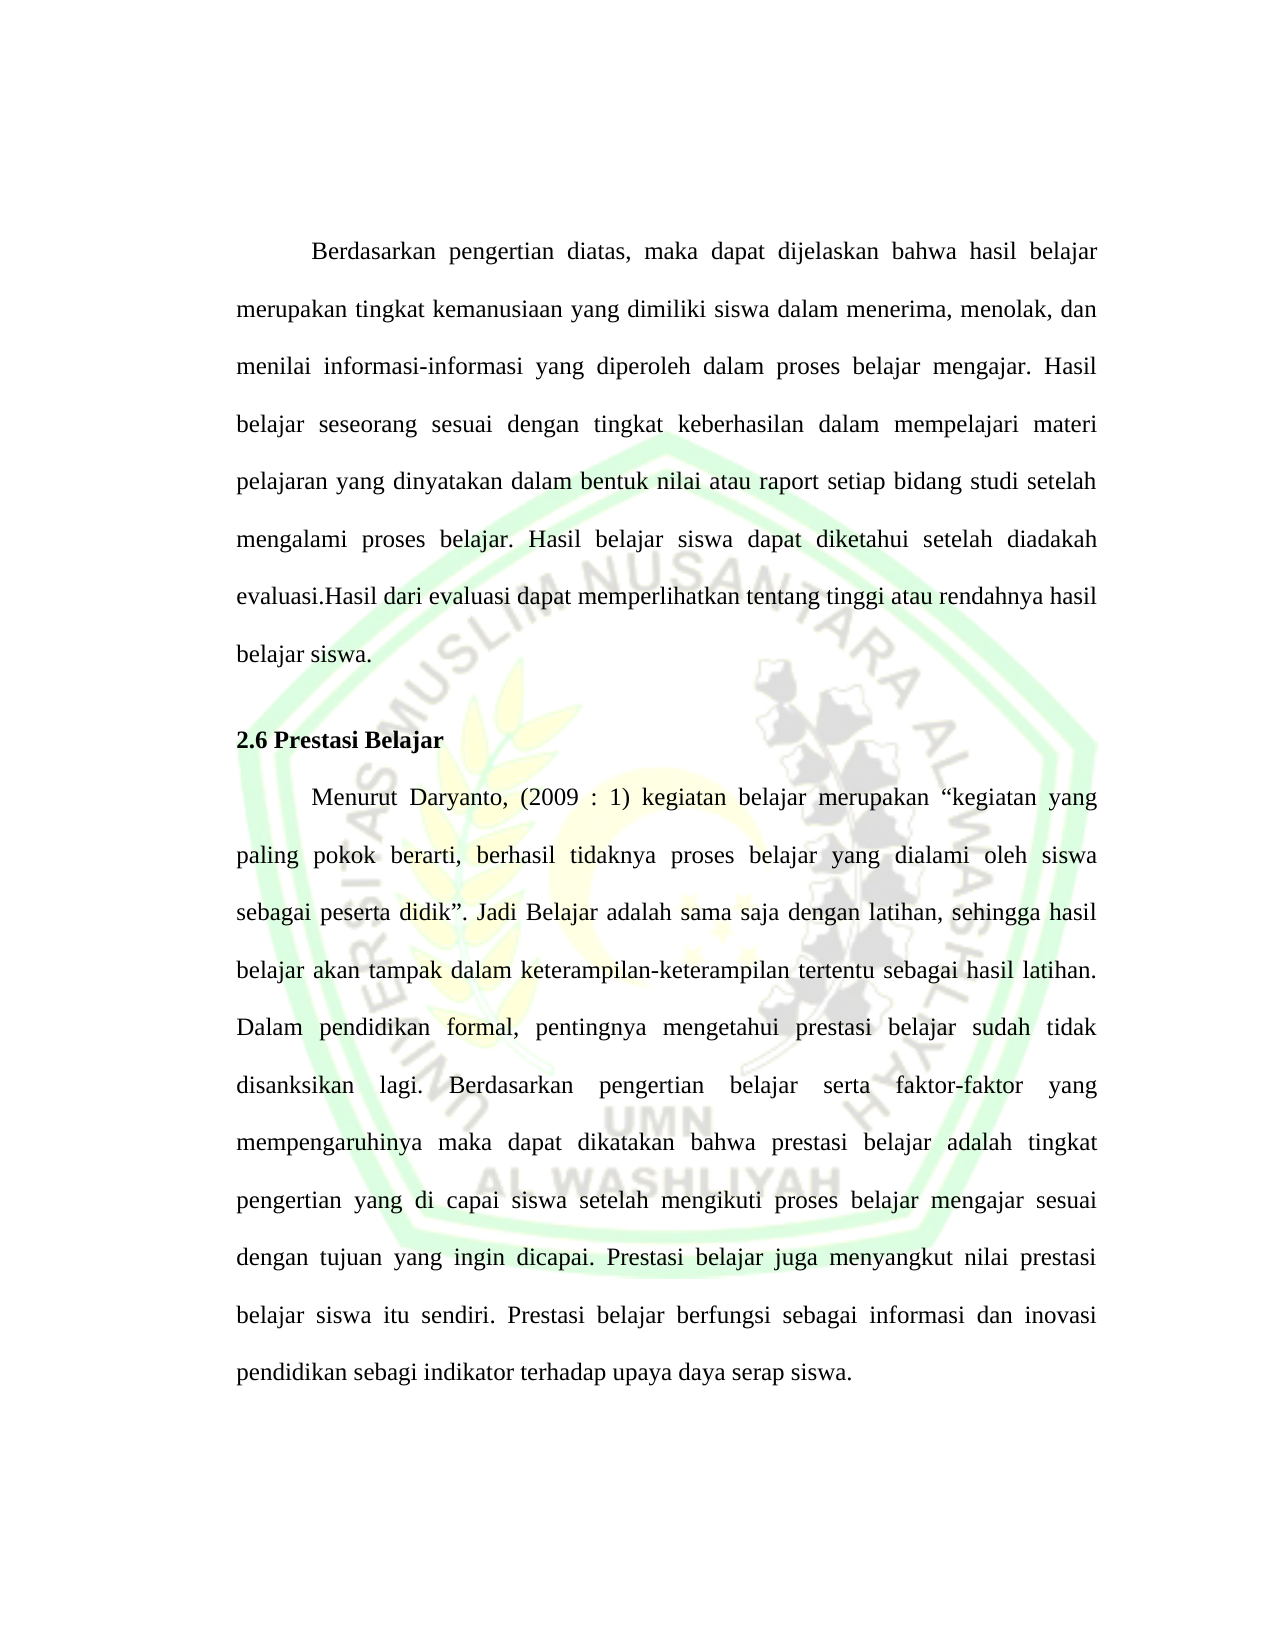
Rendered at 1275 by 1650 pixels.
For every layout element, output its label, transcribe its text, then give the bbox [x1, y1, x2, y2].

text Menurut Daryanto, (2009 : 1) kegiatan belajar merupakan “kegiatan yang paling pokok berarti, berhasil tidaknya proses belajar yang dialami oleh siswa sebagai peserta didik”. Jadi Belajar adalah sama saja dengan latihan, sehingga hasil belajar akan tampak dalam keterampilan-keterampilan tertentu sebagai hasil latihan. Dalam pendidikan formal, pentingnya mengetahui prestasi belajar sudah tidak disanksikan lagi. Berdasarkan pengertian belajar serta faktor-faktor yang mempengaruhinya maka dapat dikatakan bahwa prestasi belajar adalah tingkat pengertian yang di capai siswa setelah mengikuti proses belajar mengajar sesuai dengan tujuan yang ingin dicapai. Prestasi belajar juga menyangkut nilai prestasi belajar siswa itu sendiri. Prestasi belajar berfungsi sebagai informasi dan inovasi pendidikan sebagi indikator terhadap upaya daya serap siswa. [236, 782, 1098, 1386]
list Prestasi Belajar [236, 725, 1098, 754]
text Berdasarkan pengertian diatas, maka dapat dijelaskan bahwa hasil belajar merupakan tingkat kemanusiaan yang dimiliki siswa dalam menerima, menolak, dan menilai informasi-informasi yang diperoleh dalam proses belajar mengajar. Hasil belajar seseorang sesuai dengan tingkat keberhasilan dalam mempelajari materi pelajaran yang dinyatakan dalam bentuk nilai atau raport setiap bidang studi setelah mengalami proses belajar. Hasil belajar siswa dapat diketahui setelah diadakah evaluasi.Hasil dari evaluasi dapat memperlihatkan tentang tinggi atau rendahnya hasil belajar siswa. [236, 236, 1098, 667]
